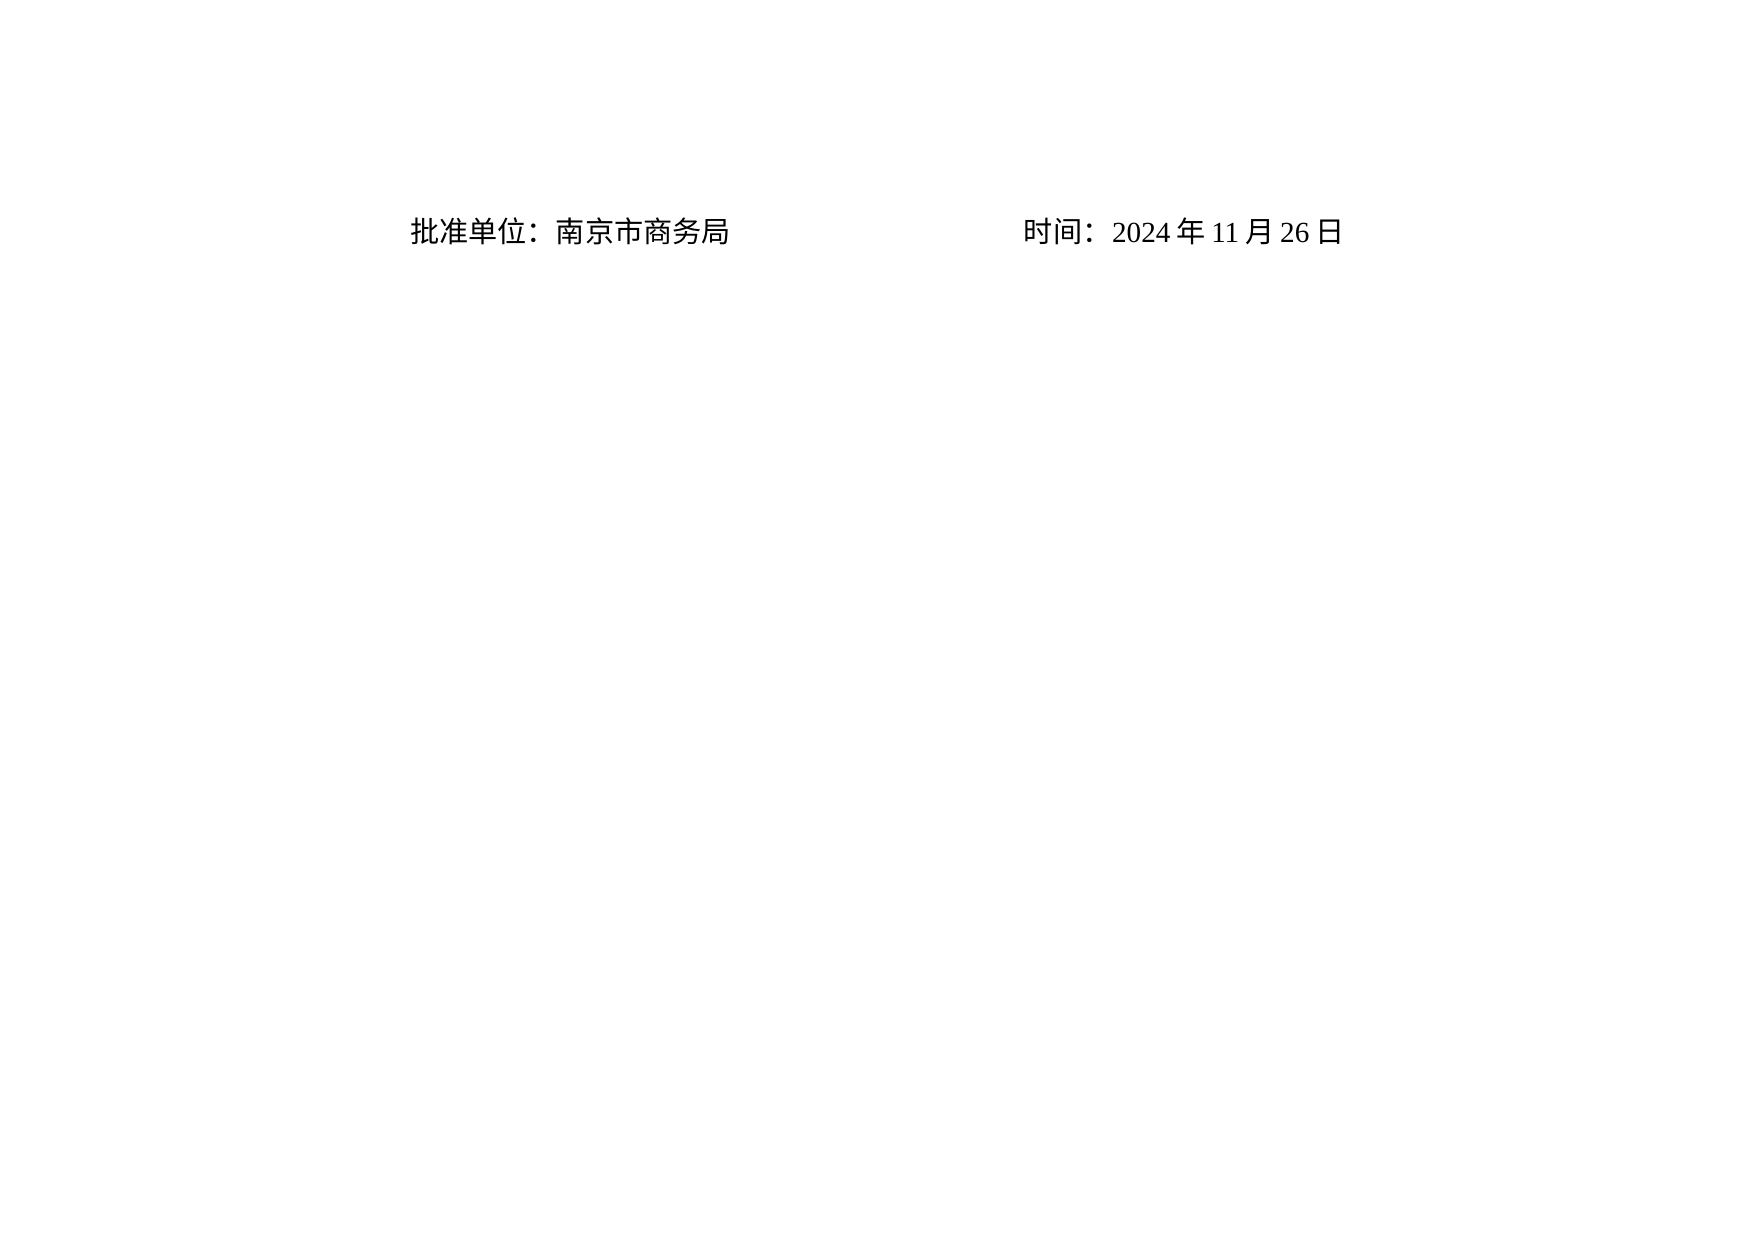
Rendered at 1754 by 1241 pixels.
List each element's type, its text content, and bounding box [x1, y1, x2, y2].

text 批准单位：南京市商务局 时间：2024年11月26日 [150, 198, 1604, 263]
